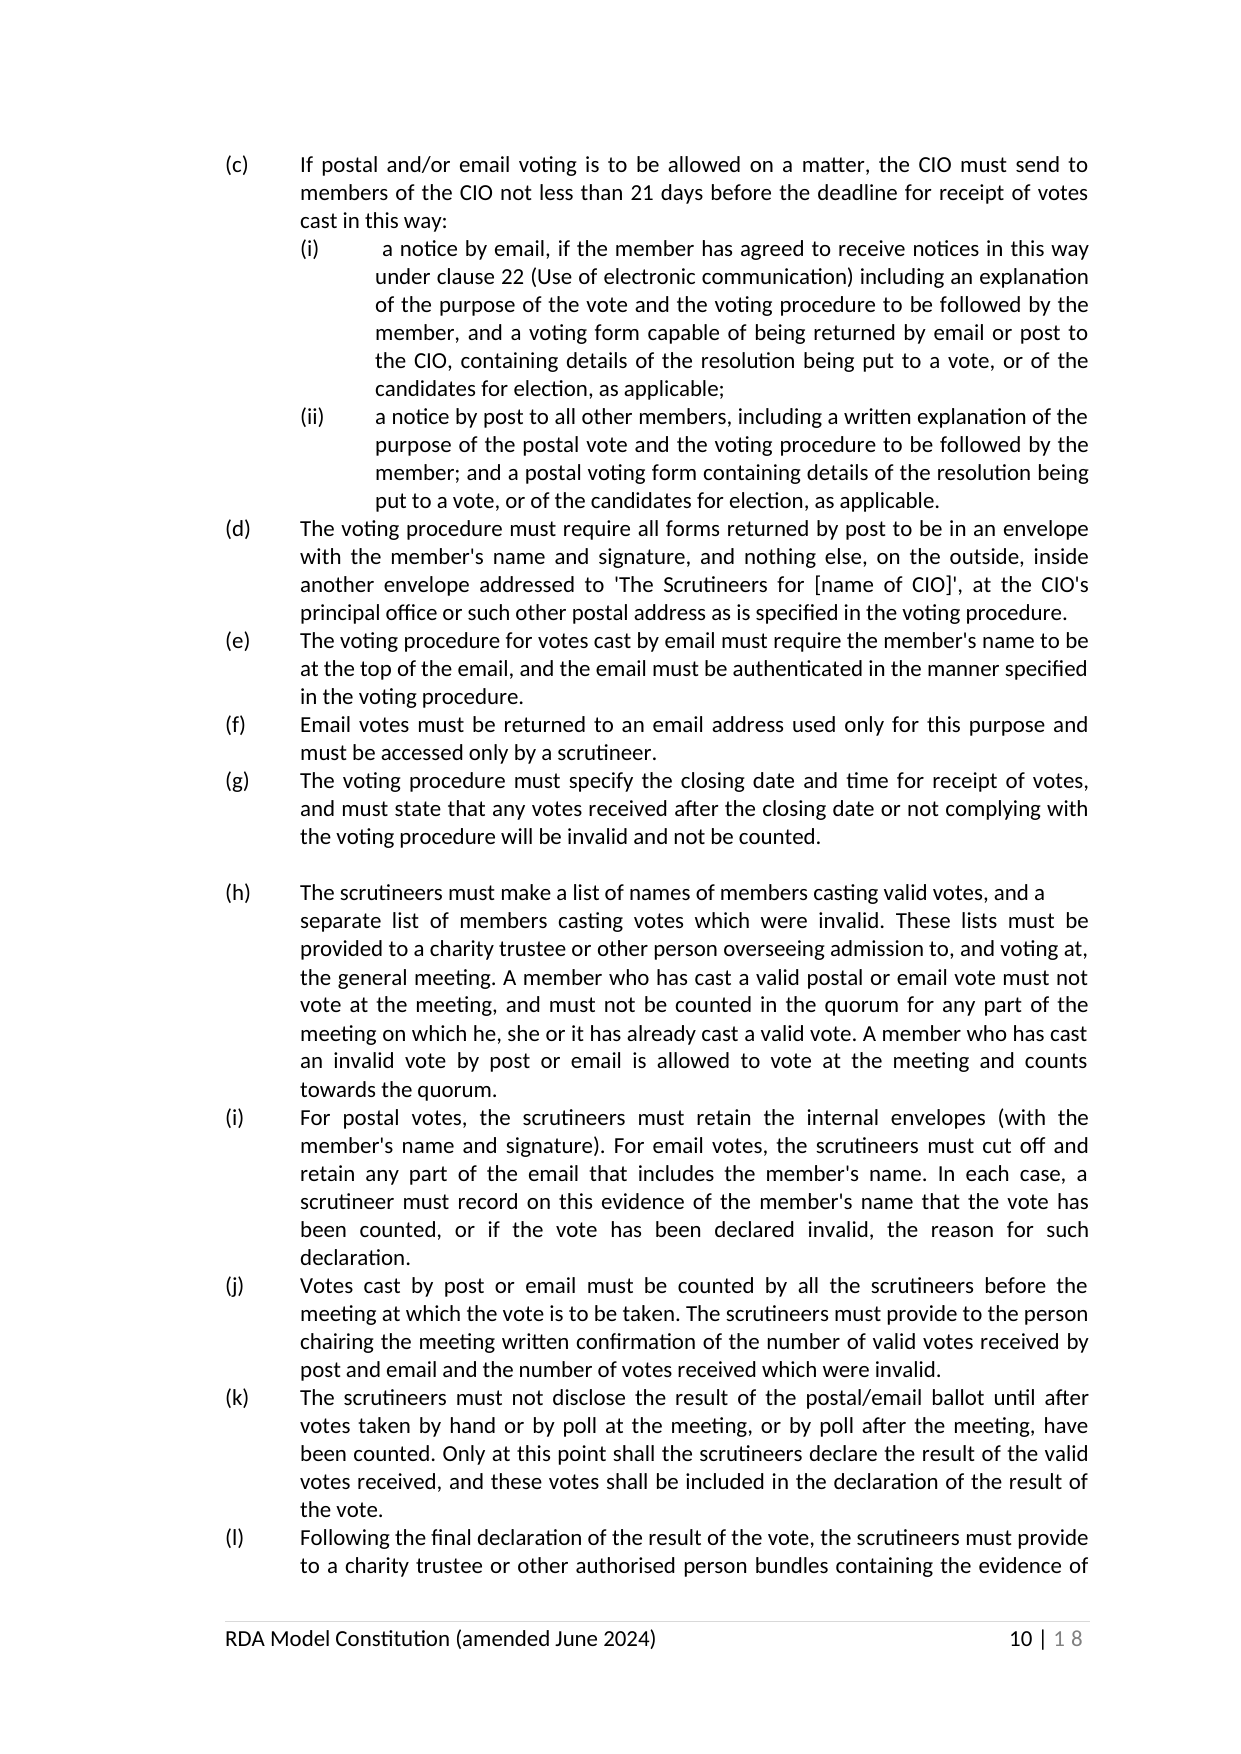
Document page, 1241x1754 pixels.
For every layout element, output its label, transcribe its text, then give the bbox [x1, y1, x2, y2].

text (i) a notice by email, if the member has agreed to receive notices in this way under clause 22 (Use of electronic communication) including an explanation of the purpose of the vote and the voting procedure to be followed by the member, and a voting form capable of being returned by email or post to the CIO, containing details of the resolution being put to a vote, or of the candidates for election, as applicable; [300, 234, 1090, 402]
text separate list of members casting votes which were invalid. These lists must be provided to a charity trustee or other person overseeing admission to, and voting at, the general meeting. A member who has cast a valid postal or email vote must not vote at the meeting, and must not be counted in the quorum for any part of the meeting on which he, she or it has already cast a valid vote. A member who has cast an invalid vote by post or email is allowed to vote at the meeting and counts towards the quorum. [300, 907, 1090, 1103]
text (c) If postal and/or email voting is to be allowed on a matter, the CIO must send to members of the CIO not less than 21 days before the deadline for receipt of votes cast in this way: [225, 150, 1090, 234]
text (ii) a notice by post to all other members, including a written explanation of the purpose of the postal vote and the voting procedure to be followed by the member; and a postal voting form containing details of the resolution being put to a vote, or of the candidates for election, as applicable. [300, 402, 1090, 514]
text (f) Email votes must be returned to an email address used only for this purpose and must be accessed only by a scrutineer. [225, 710, 1090, 766]
text (k) The scrutineers must not disclose the result of the postal/email ballot until after votes taken by hand or by poll at the meeting, or by poll after the meeting, have been counted. Only at this point shall the scrutineers declare the result of the valid votes received, and these votes shall be included in the declaration of the result of the vote. [225, 1383, 1090, 1523]
text (g) The voting procedure must specify the closing date and time for receipt of votes, and must state that any votes received after the closing date or not complying with the voting procedure will be invalid and not be counted. [225, 766, 1090, 851]
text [225, 1523, 1090, 1579]
text (i) For postal votes, the scrutineers must retain the internal envelopes (with the member's name and signature). For email votes, the scrutineers must cut off and retain any part of the email that includes the member's name. In each case, a scrutineer must record on this evidence of the member's name that the vote has been counted, or if the vote has been declared invalid, the reason for such declaration. [225, 1103, 1090, 1271]
text (e) The voting procedure for votes cast by email must require the member's name to be at the top of the email, and the email must be authenticated in the manner specified in the voting procedure. [225, 626, 1090, 710]
text (j) Votes cast by post or email must be counted by all the scrutineers before the meeting at which the vote is to be taken. The scrutineers must provide to the person chairing the meeting written confirmation of the number of valid votes received by post and email and the number of votes received which were invalid. [225, 1271, 1090, 1383]
text (h) The scrutineers must make a list of names of members casting valid votes, and a [150, 878, 1090, 907]
text (d) The voting procedure must require all forms returned by post to be in an envelope with the member's name and signature, and nothing else, on the outside, inside another envelope addressed to 'The Scrutineers for [name of CIO]', at the CIO's principal office or such other postal address as is specified in the voting procedure. [225, 514, 1090, 626]
